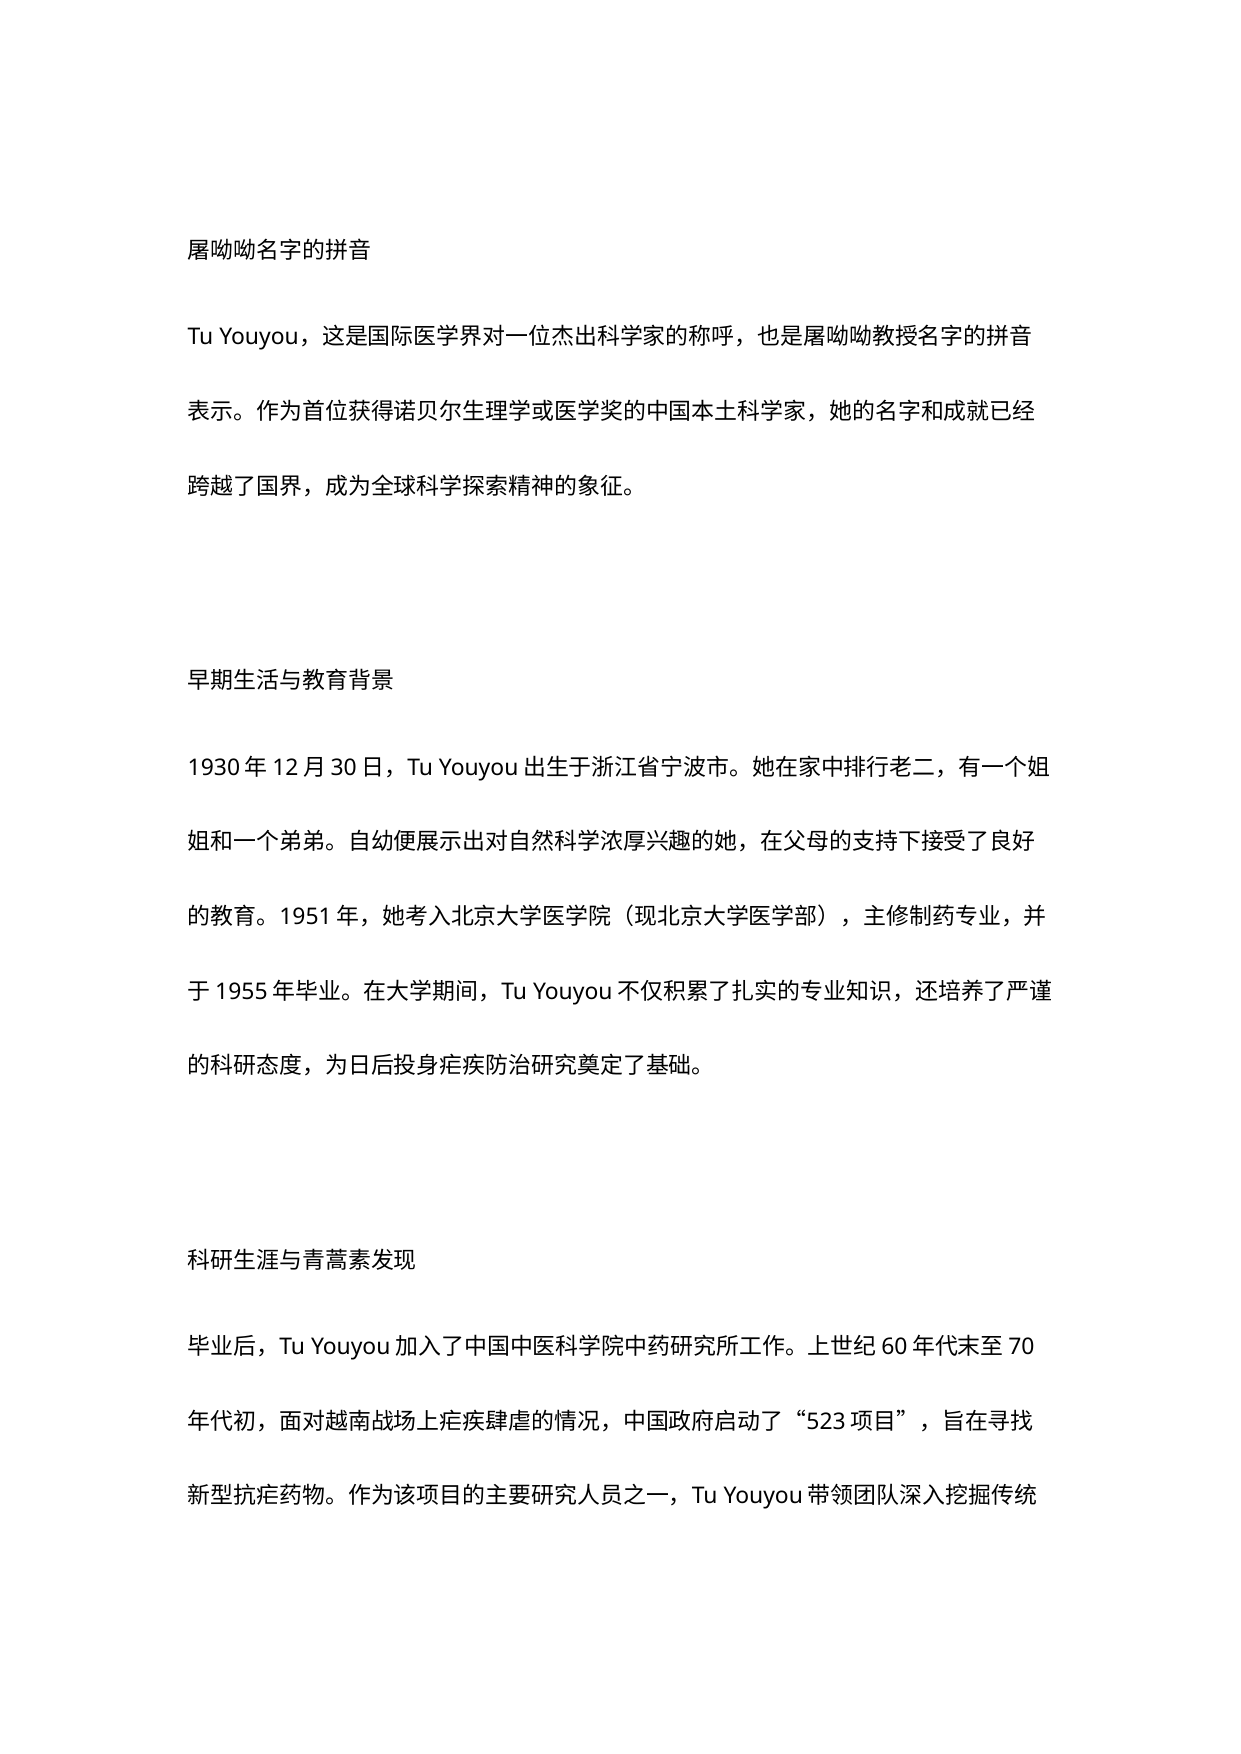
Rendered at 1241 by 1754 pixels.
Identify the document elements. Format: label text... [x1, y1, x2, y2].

text 科研生涯与青蒿素发现 [187, 1226, 1053, 1291]
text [187, 1312, 1053, 1527]
text Tu Youyou，这是国际医学界对一位杰出科学家的称呼，也是屠呦呦教授名字的拼音表示。作为首位获得诺贝尔生理学或医学奖的中国本土科学家，她的名字和成就已经跨越了国界，成为全球科学探索精神的象征。 [187, 302, 1053, 517]
text 早期生活与教育背景 [187, 646, 1053, 711]
text 1930年12月30日，Tu Youyou出生于浙江省宁波市。她在家中排行老二，有一个姐姐和一个弟弟。自幼便展示出对自然科学浓厚兴趣的她，在父母的支持下接受了良好的教育。1951年，她考入北京大学医学院（现北京大学医学部），主修制药专业，并于1955年毕业。在大学期间，Tu Youyou不仅积累了扎实的专业知识，还培养了严谨的科研态度，为日后投身疟疾防治研究奠定了基础。 [187, 733, 1053, 1096]
text 屠呦呦名字的拼音 [187, 216, 1053, 281]
